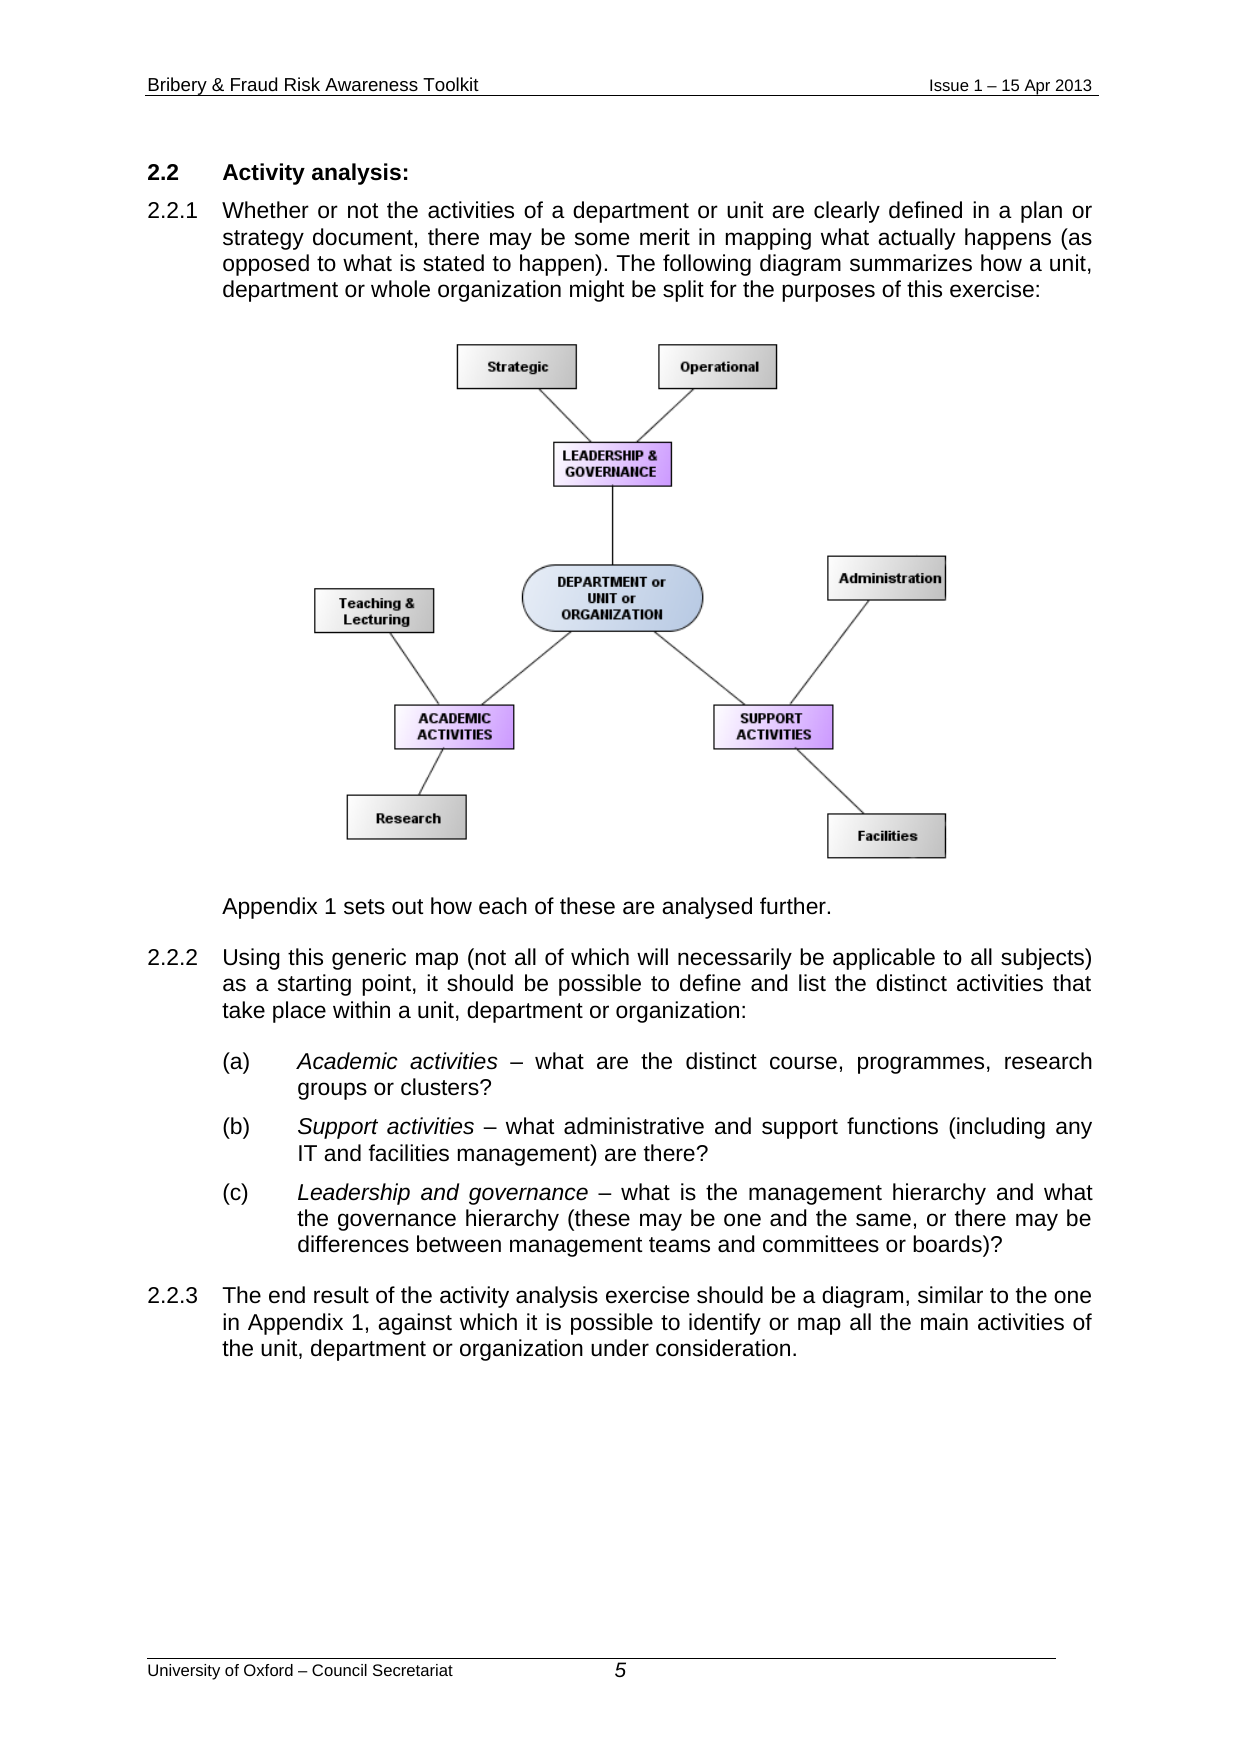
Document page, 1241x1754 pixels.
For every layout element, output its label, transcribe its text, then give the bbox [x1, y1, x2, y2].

text (c) Leadership and governance – what is the management hierarchy and what the governance hierarchy (these may be one and the same, or there may be differences between management teams and committees or boards)? [222, 1178, 1093, 1257]
text 2.2.1 Whether or not the activities of a department or unit are clearly defined in a plan or strategy document, there may be some merit in mapping what actually happens (as opposed to what is stated to happen). The following diagram summarizes how a unit, department or whole organization might be split for the purposes of this exercise: [147, 197, 1093, 303]
text (b) Support activities – what administrative and support functions (including any IT and facilities management) are there? [222, 1113, 1093, 1166]
text (a) Academic activities – what are the distinct course, programmes, research groups or clusters? [222, 1048, 1093, 1101]
text Appendix 1 sets out how each of these are analysed further. [147, 893, 1093, 919]
subtitle 2.2 Activity analysis: [147, 158, 1093, 185]
text 2.2.2 Using this generic map (not all of which will necessarily be applicable to all subjects) as a starting point, it should be possible to define and list the distinct activities that take place within a unit, department or organization: [147, 944, 1093, 1023]
picture [298, 328, 960, 871]
text 2.2.3 The end result of the activity analysis exercise should be a diagram, similar to the one in Appendix 1, against which it is possible to identify or map all the main activities of the unit, department or organization under consideration. [147, 1282, 1093, 1362]
